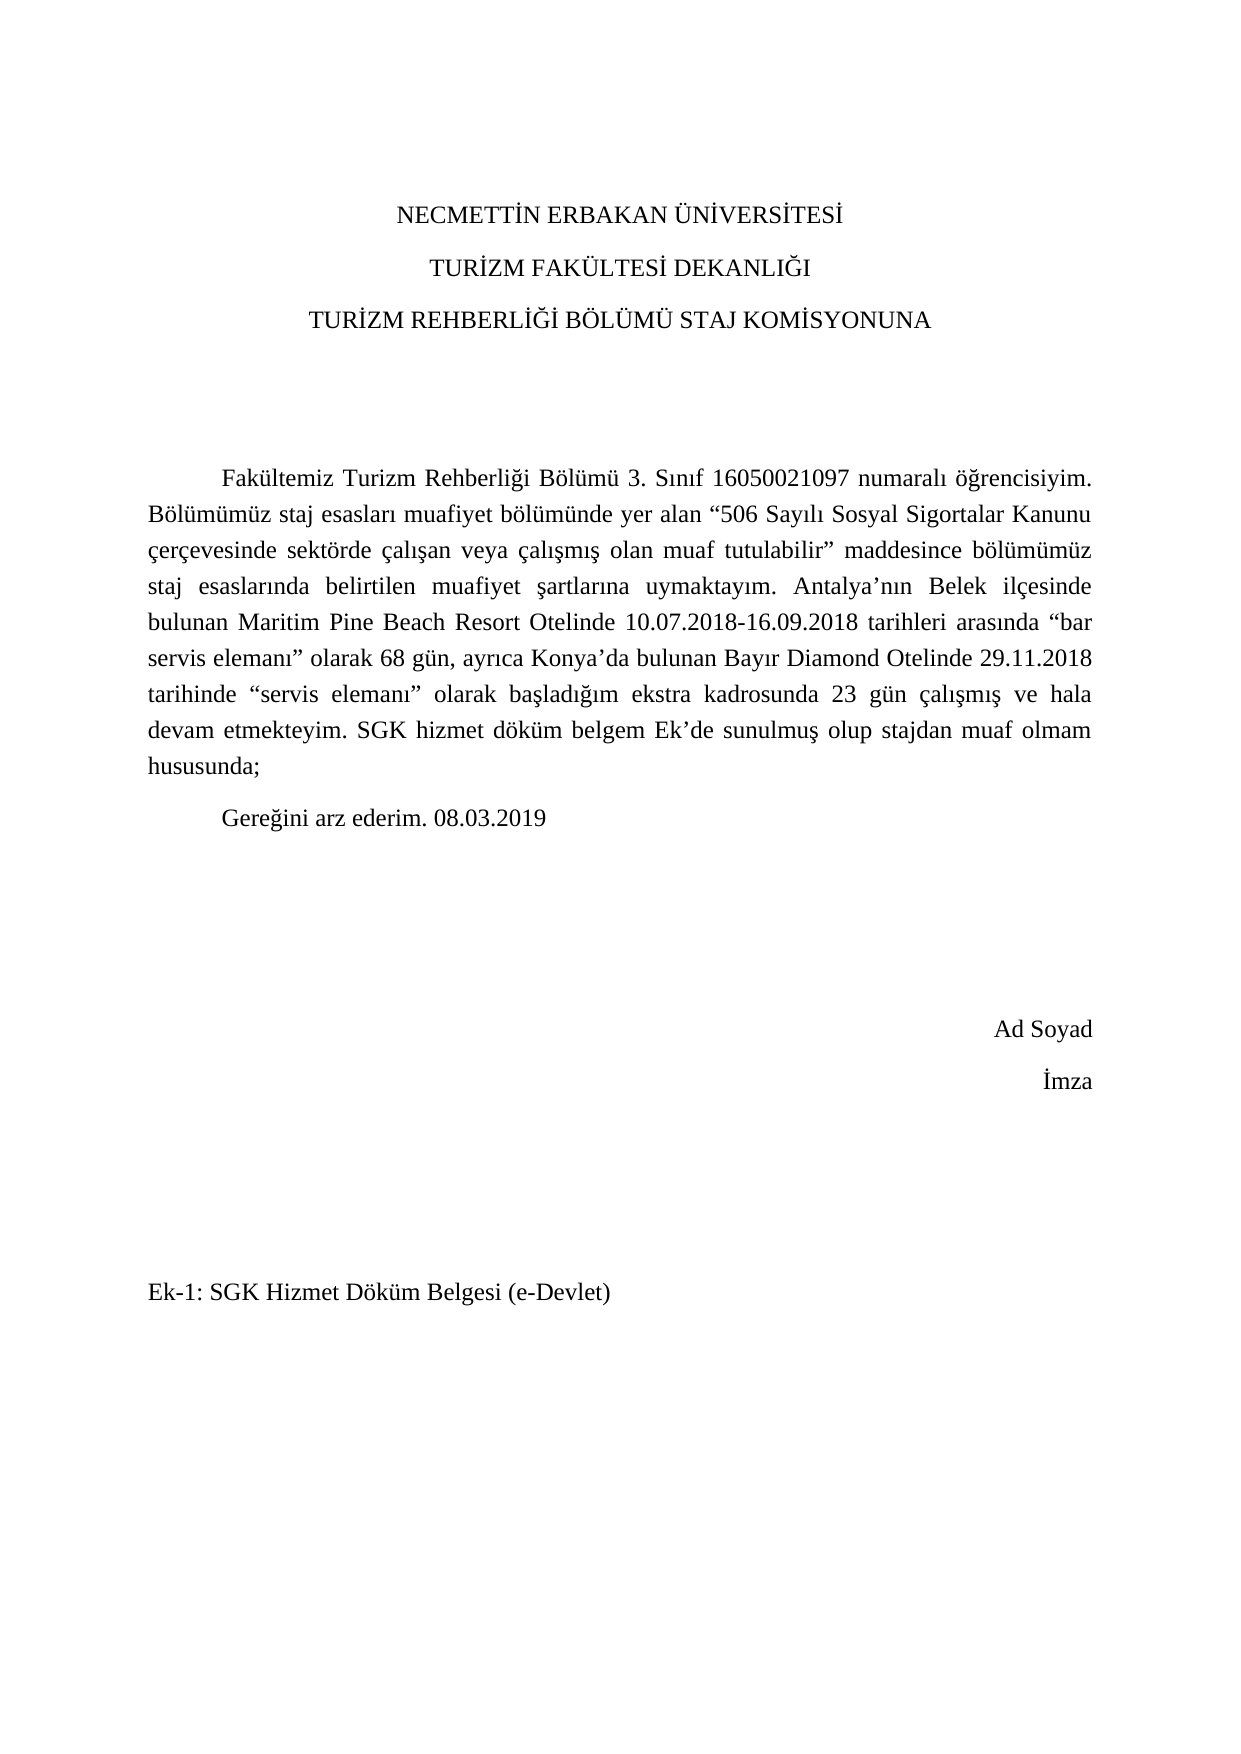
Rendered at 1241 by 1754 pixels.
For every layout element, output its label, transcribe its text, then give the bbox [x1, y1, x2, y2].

text TURİZM REHBERLİĞİ BÖLÜMÜ STAJ KOMİSYONUNA [148, 305, 1093, 334]
text Gereğini arz ederim. 08.03.2019 [148, 803, 1093, 832]
text NECMETTİN ERBAKAN ÜNİVERSİTESİ [148, 200, 1093, 229]
text Ek-1: SGK Hizmet Döküm Belgesi (e-Devlet) [148, 1277, 1093, 1306]
text Ad Soyad [148, 1014, 1093, 1042]
text Fakültemiz Turizm Rehberliği Bölümü 3. Sınıf 16050021097 numaralı öğrencisiyim. Bölümümüz staj esasları muafiyet bölümünde yer alan “506 Sayılı Sosyal Sigortalar Kanunu çerçevesinde sektörde çalışan veya çalışmış olan muaf tutulabilir” maddesince bölümümüz staj esaslarında belirtilen muafiyet şartlarına uymaktayım. Antalya’nın Belek ilçesinde bulunan Maritim Pine Beach Resort Otelinde 10.07.2018-16.09.2018 tarihleri arasında “bar servis elemanı” olarak 68 gün, ayrıca Konya’da bulunan Bayır Diamond Otelinde 29.11.2018 tarihinde “servis elemanı” olarak başladığım ekstra kadrosunda 23 gün çalışmış ve hala devam etmekteyim. SGK hizmet döküm belgem Ek’de sunulmuş olup stajdan muaf olmam hususunda; [148, 463, 1093, 779]
text İmza [148, 1066, 1093, 1095]
text TURİZM FAKÜLTESİ DEKANLIĞI [148, 253, 1093, 282]
